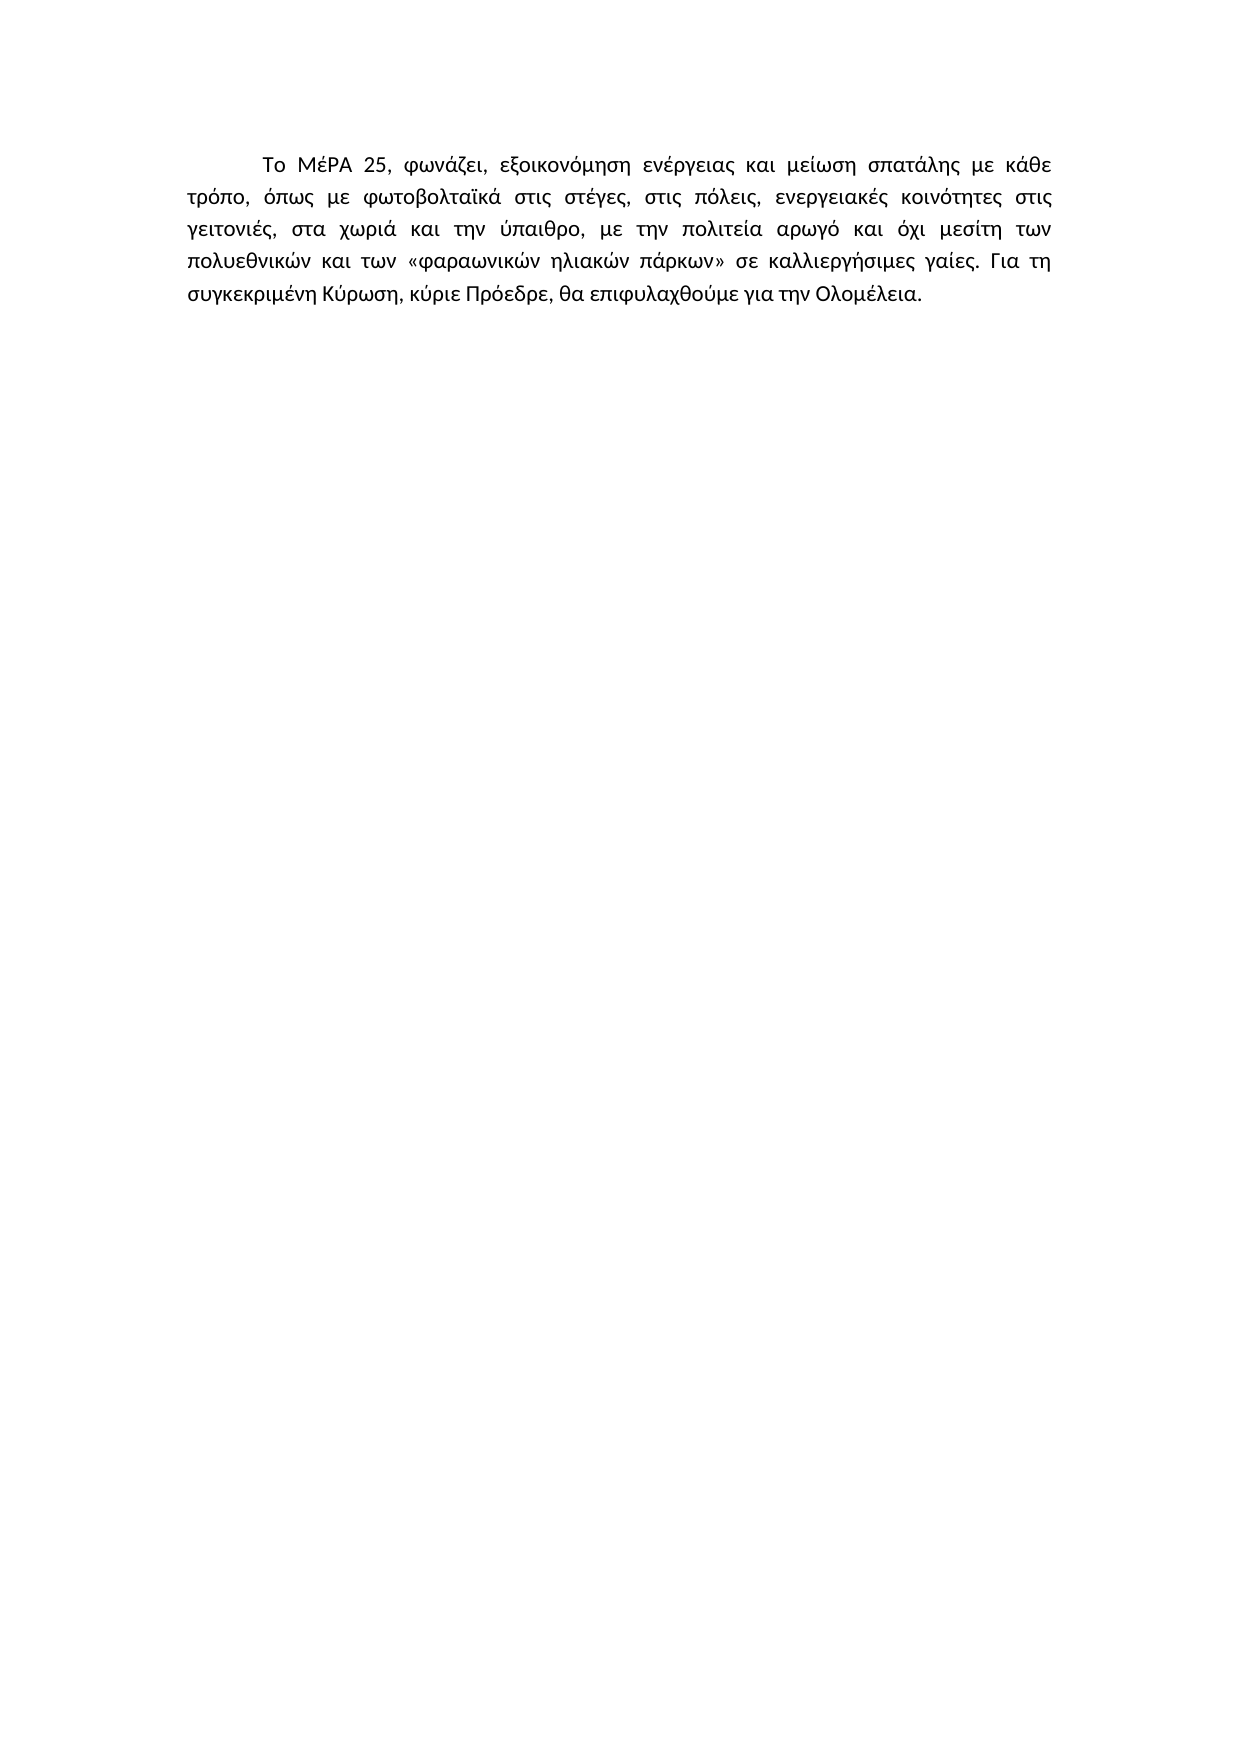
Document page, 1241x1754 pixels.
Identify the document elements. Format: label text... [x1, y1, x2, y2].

text Το ΜέΡΑ 25, φωνάζει, εξοικονόμηση ενέργειας και μείωση σπατάλης με κάθε τρόπο, όπως με φωτοβολταϊκά στις στέγες, στις πόλεις, ενεργειακές κοινότητες στις γειτονιές, στα χωριά και την ύπαιθρο, με την πολιτεία αρωγό και όχι μεσίτη των πολυεθνικών και των «φαραωνικών ηλιακών πάρκων» σε καλλιεργήσιμες γαίες. Για τη συγκεκριμένη Κύρωση, κύριε Πρόεδρε, θα επιφυλαχθούμε για την Ολομέλεια. [187, 150, 1053, 307]
